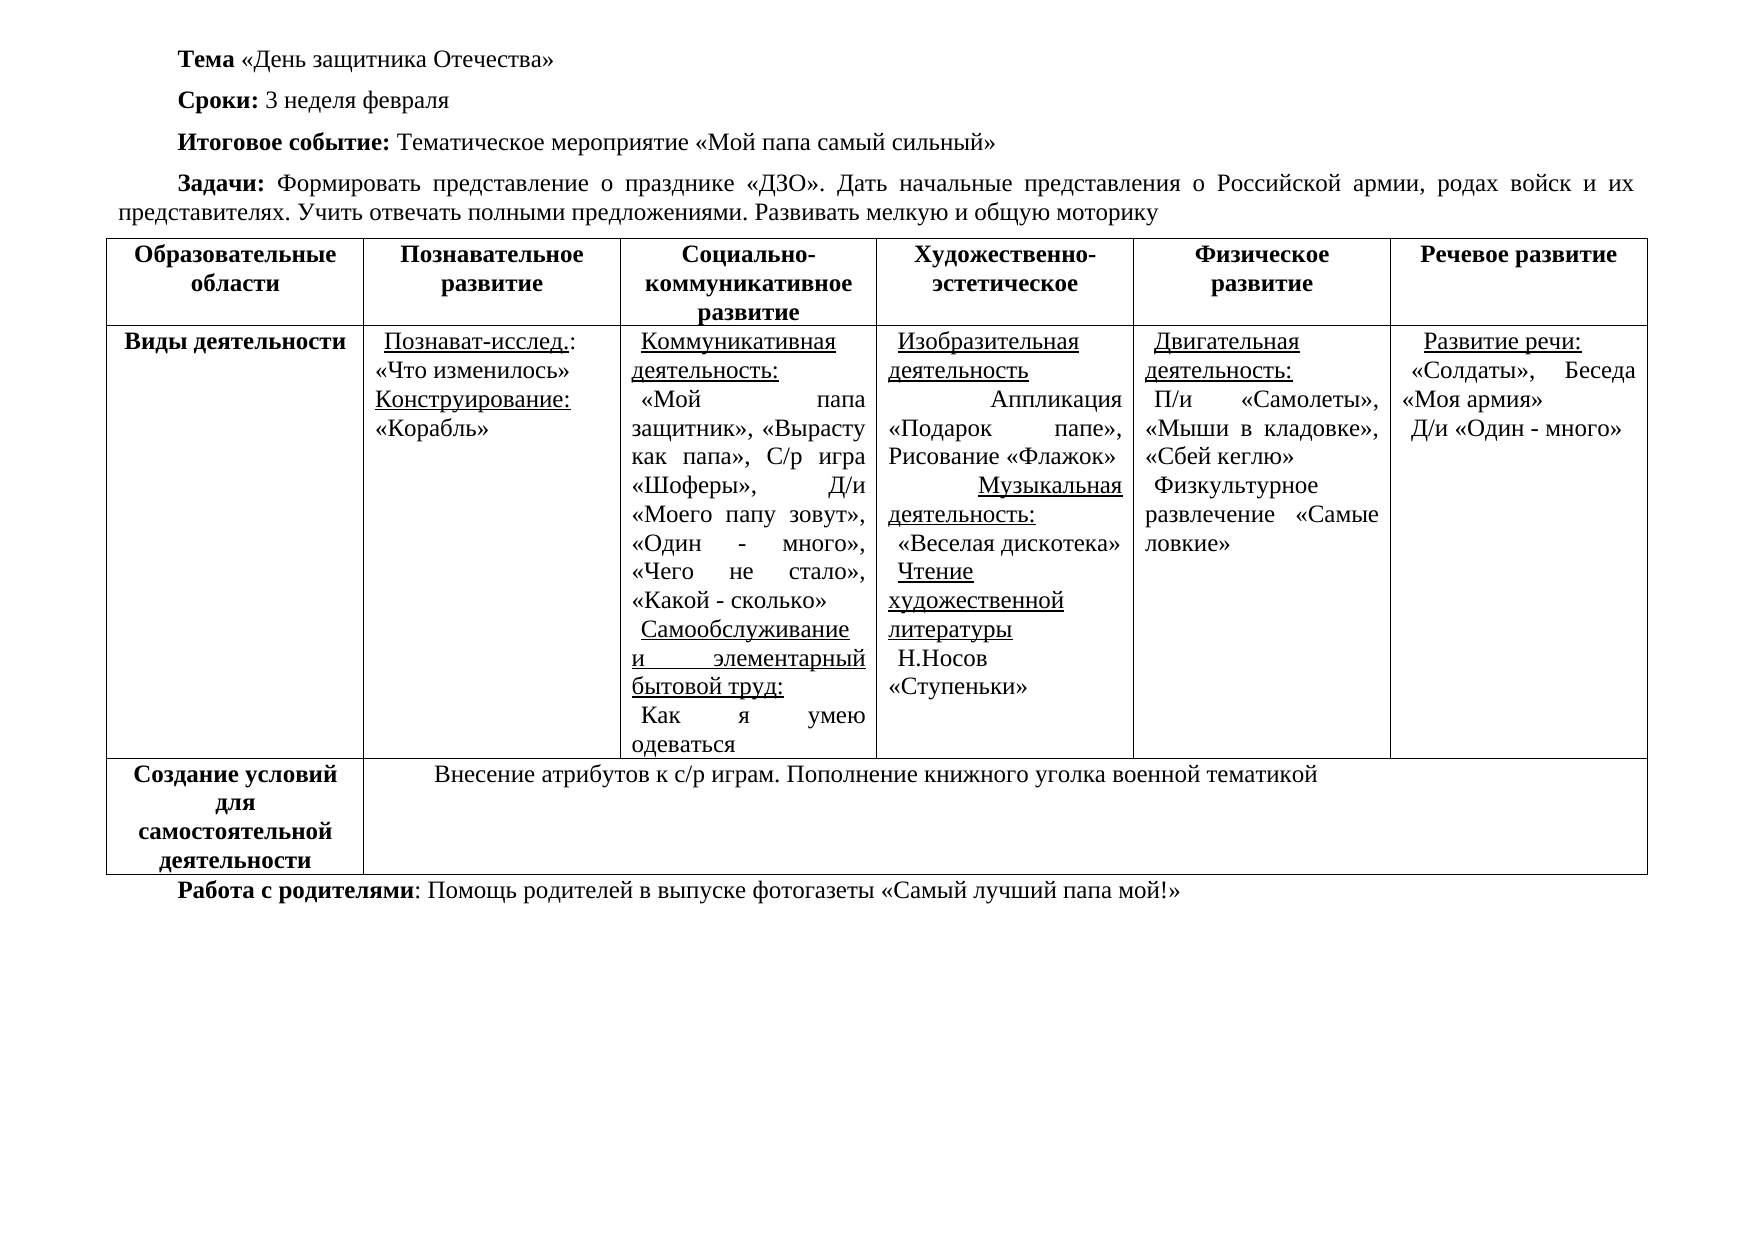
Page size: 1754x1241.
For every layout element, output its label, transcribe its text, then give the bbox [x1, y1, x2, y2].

table_header Образовательные области [107, 239, 363, 325]
table_cell Развитие речи: «Солдаты», Беседа «Моя армия» Д/и «Один - много» [1391, 326, 1647, 758]
table_cell Виды деятельности [107, 326, 363, 758]
table_cell Двигательная деятельность: П/и «Самолеты», «Мыши в кладовке», «Сбей кеглю» Физкультурное развлечение «Самые ловкие» [1134, 326, 1390, 758]
text Работа с родителями: Помощь родителей в выпуске фотогазеты «Самый лучший папа мой!» [118, 875, 1636, 903]
text Задачи: Формировать представление о празднике «ДЗО». Дать начальные представления о Российской армии, родах войск и их представителях. Учить отвечать полными предложениями. Развивать мелкую и общую моторику [118, 168, 1636, 226]
text Тема «День защитника Отечества» [118, 44, 1636, 73]
table_header Познавательное развитие [364, 239, 620, 325]
table_cell Изобразительная деятельность Аппликация «Подарок папе», Рисование «Флажок» Музыкальная деятельность: «Веселая дискотека» Чтение художественной литературы Н.Носов «Ступеньки» [877, 326, 1133, 758]
table_header Социально-коммуникативное развитие [621, 239, 876, 325]
text Сроки: 3 неделя февраля [118, 86, 1636, 114]
text Итоговое событие: Тематическое мероприятие «Мой папа самый сильный» [118, 127, 1636, 156]
table_cell Познават-исслед.: «Что изменилось» Конструирование: «Корабль» [364, 326, 620, 758]
table_header Физическое развитие [1134, 239, 1390, 325]
table_header Художественно-эстетическое [877, 239, 1133, 325]
table_cell Создание условий для самостоятельной деятельности [107, 759, 363, 874]
table_cell Внесение атрибутов к с/р играм. Пополнение книжного уголка военной тематикой [364, 759, 1647, 874]
table_header Речевое развитие [1391, 239, 1647, 325]
table_cell Коммуникативная деятельность: «Мой папа защитник», «Вырасту как папа», С/р игра «Шоферы», Д/и «Моего папу зовут», «Один - много», «Чего не стало», «Какой - сколько» Самообслуживание и элементарный бытовой труд: Как я умею одеваться [621, 326, 876, 758]
